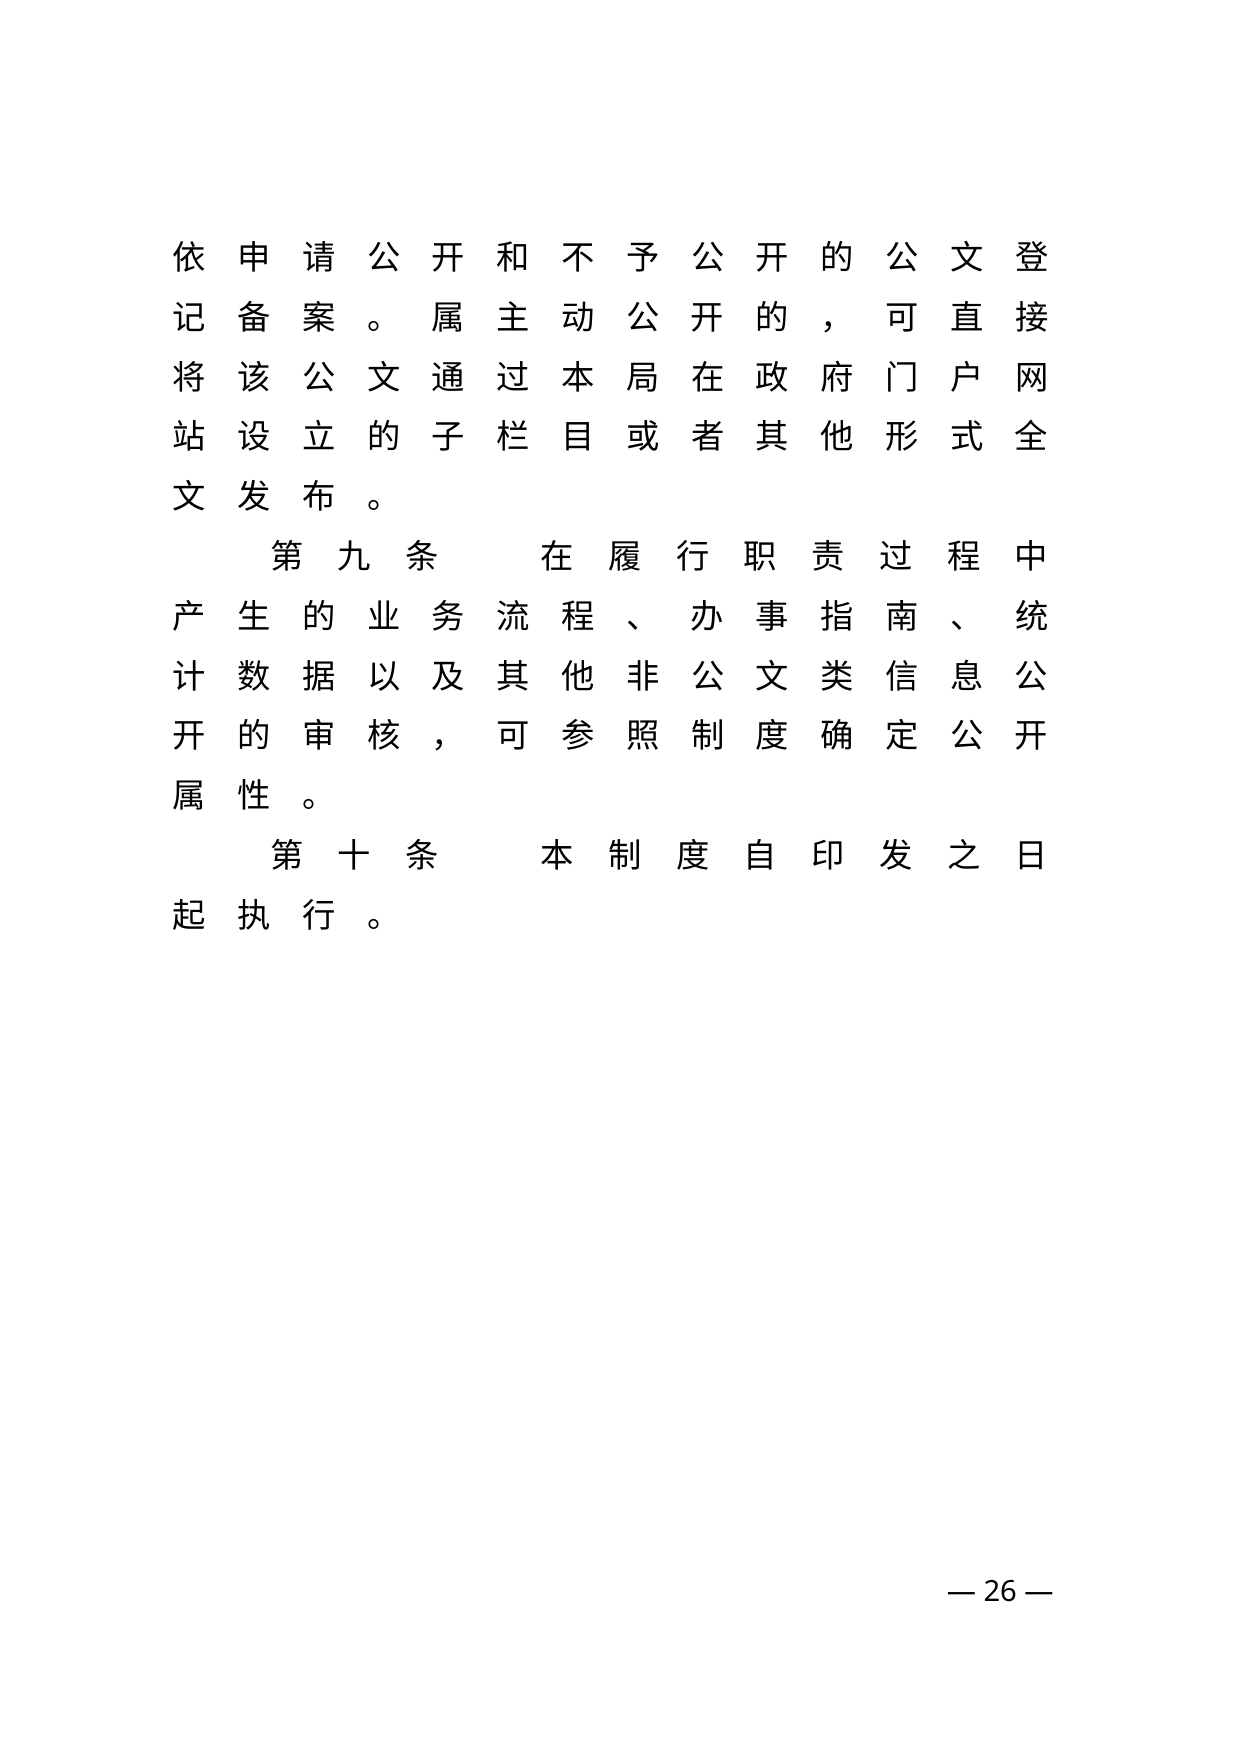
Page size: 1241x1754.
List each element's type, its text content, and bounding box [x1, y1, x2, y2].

text 第九条 在履行职责过程中产生的业务流程、办事指南、统计数据以及其他非公文类信息公开的审核，可参照制度确定公开属性。 [172, 524, 1079, 823]
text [172, 225, 1079, 524]
text 第十条 本制度自印发之日起执行。 [172, 823, 1079, 943]
